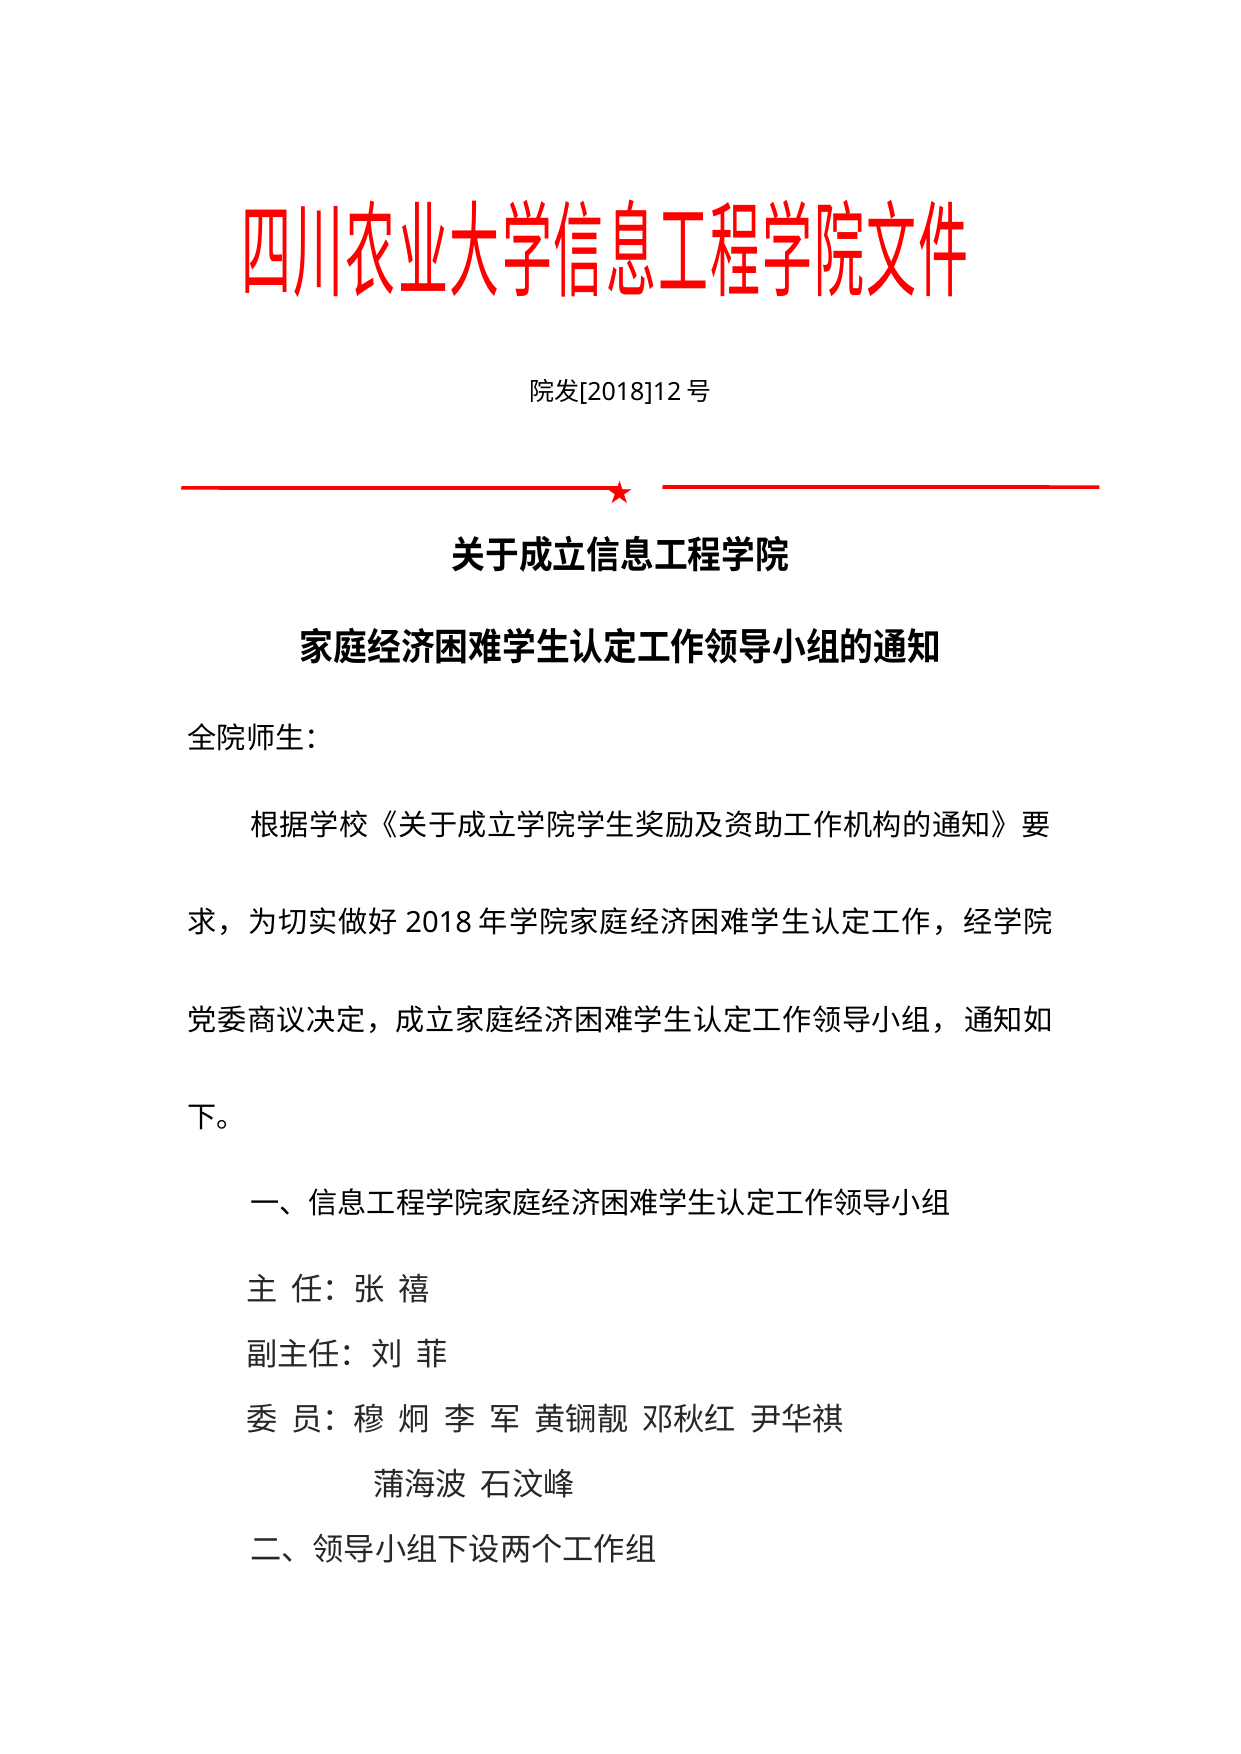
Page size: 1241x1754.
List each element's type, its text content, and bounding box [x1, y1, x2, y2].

text 全院师生： [187, 704, 1053, 769]
text 一、信息工程学院家庭经济困难学生认定工作领导小组 [187, 1168, 1053, 1233]
text 家庭经济困难学生认定工作领导小组的通知 [187, 612, 1053, 677]
list 领导小组下设两个工作组 [187, 1514, 1053, 1579]
text 关于成立信息工程学院 [187, 519, 1053, 584]
text 委 员：穆 炯 李 军 黄锎靓 邓秋红 尹华祺 [187, 1384, 1053, 1449]
text 蒲海波 石汶峰 [187, 1449, 1053, 1514]
text 副主任：刘 菲 [187, 1319, 1053, 1384]
text 四川农业大学信息工程学院文件 [187, 162, 1053, 324]
text 院发[2018]12号 [187, 357, 1053, 422]
text ★ [187, 454, 1053, 519]
text 主 任：张 禧 [187, 1254, 1053, 1319]
text 根据学校《关于成立学院学生奖励及资助工作机构的通知》要求，为切实做好2018年学院家庭经济困难学生认定工作，经学院党委商议决定，成立家庭经济困难学生认定工作领导小组，通知如下。 [187, 790, 1053, 1147]
